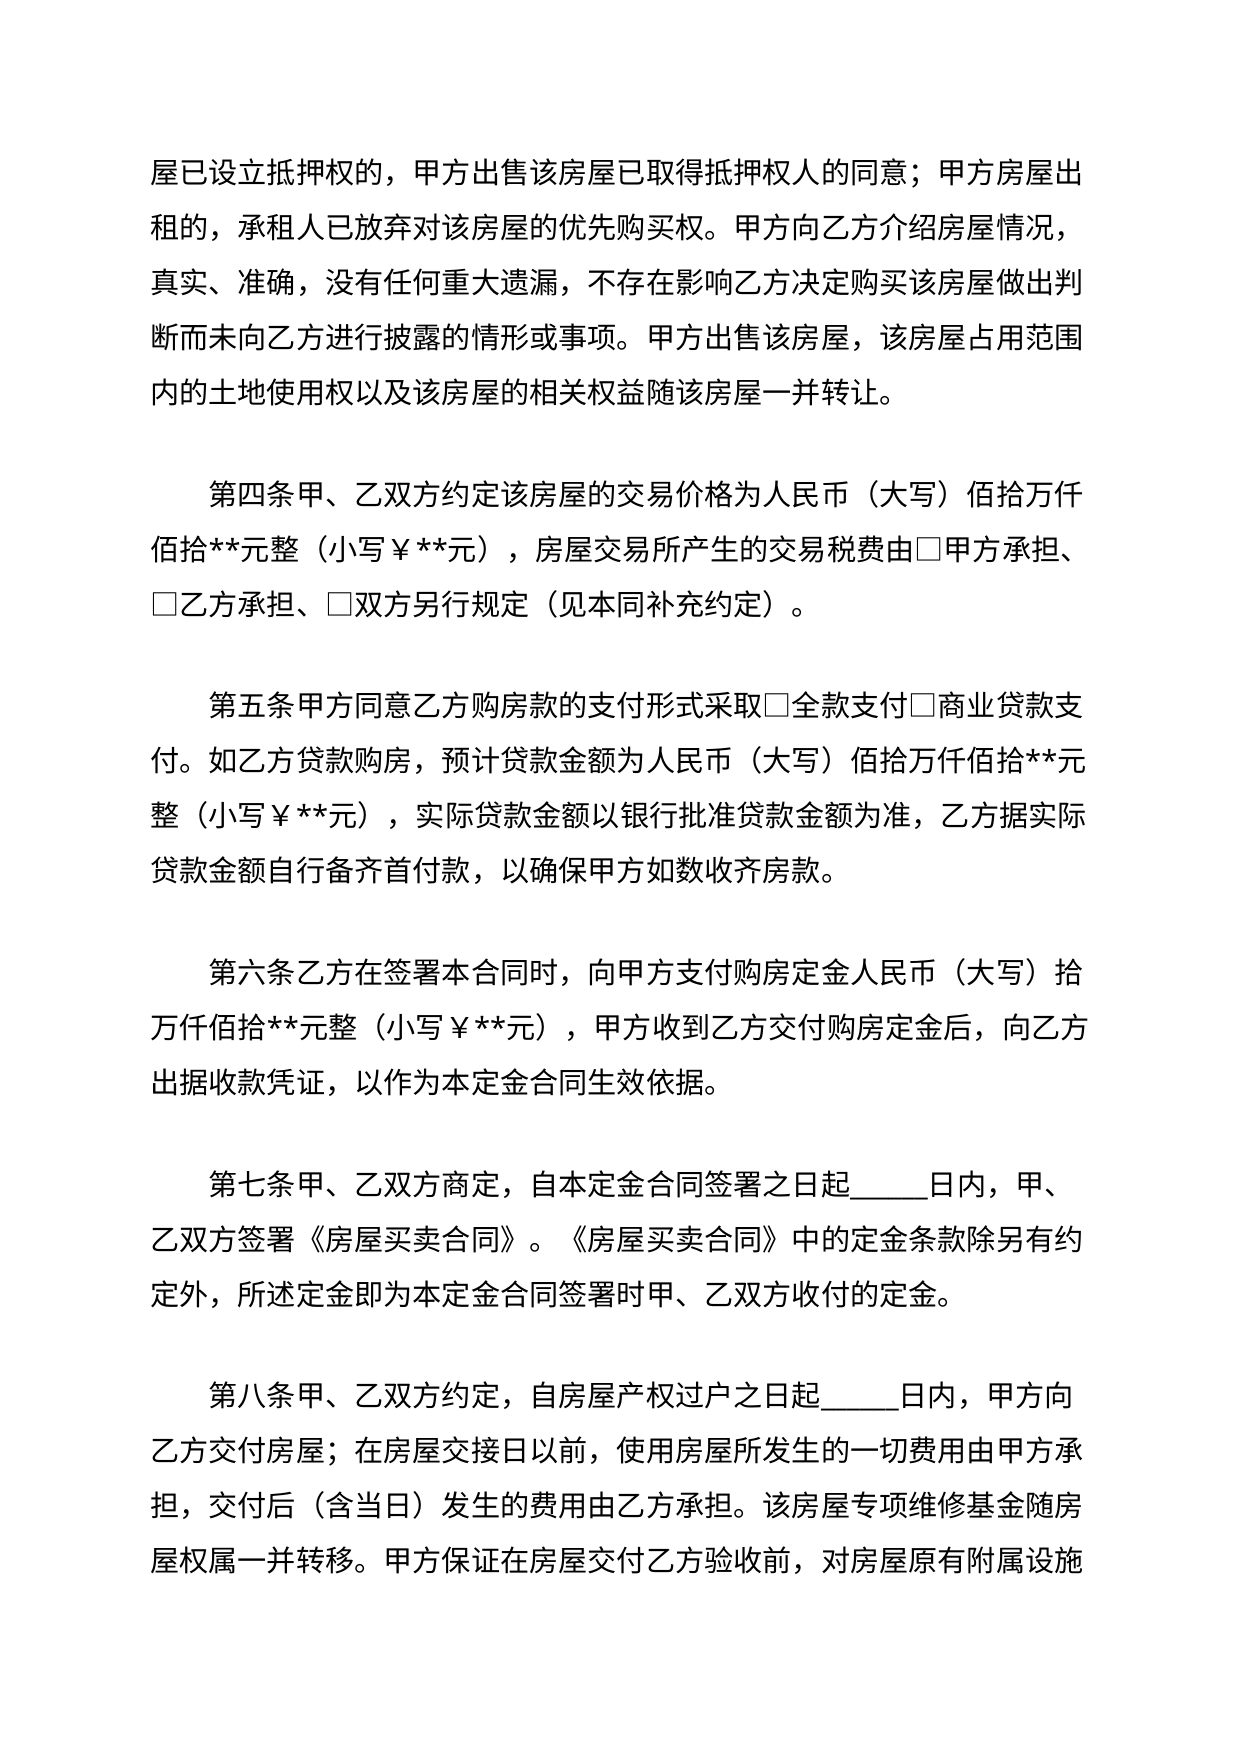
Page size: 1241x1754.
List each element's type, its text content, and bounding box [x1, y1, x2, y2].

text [150, 150, 1090, 412]
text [150, 1373, 1090, 1580]
text 第五条甲方同意乙方购房款的支付形式采取□全款支付□商业贷款支付。如乙方贷款购房，预计贷款金额为人民币（大写）佰拾万仟佰拾**元整（小写￥**元），实际贷款金额以银行批准贷款金额为准，乙方据实际贷款金额自行备齐首付款，以确保甲方如数收齐房款。 [150, 683, 1090, 890]
text 第七条甲、乙双方商定，自本定金合同签署之日起______日内，甲、乙双方签署《房屋买卖合同》。《房屋买卖合同》中的定金条款除另有约定外，所述定金即为本定金合同签署时甲、乙双方收付的定金。 [150, 1161, 1090, 1313]
text 第四条甲、乙双方约定该房屋的交易价格为人民币（大写）佰拾万仟佰拾**元整（小写￥**元），房屋交易所产生的交易税费由□甲方承担、□乙方承担、□双方另行规定（见本同补充约定）。 [150, 471, 1090, 623]
text 第六条乙方在签署本合同时，向甲方支付购房定金人民币（大写）拾万仟佰拾**元整（小写￥**元），甲方收到乙方交付购房定金后，向乙方出据收款凭证，以作为本定金合同生效依据。 [150, 950, 1090, 1102]
